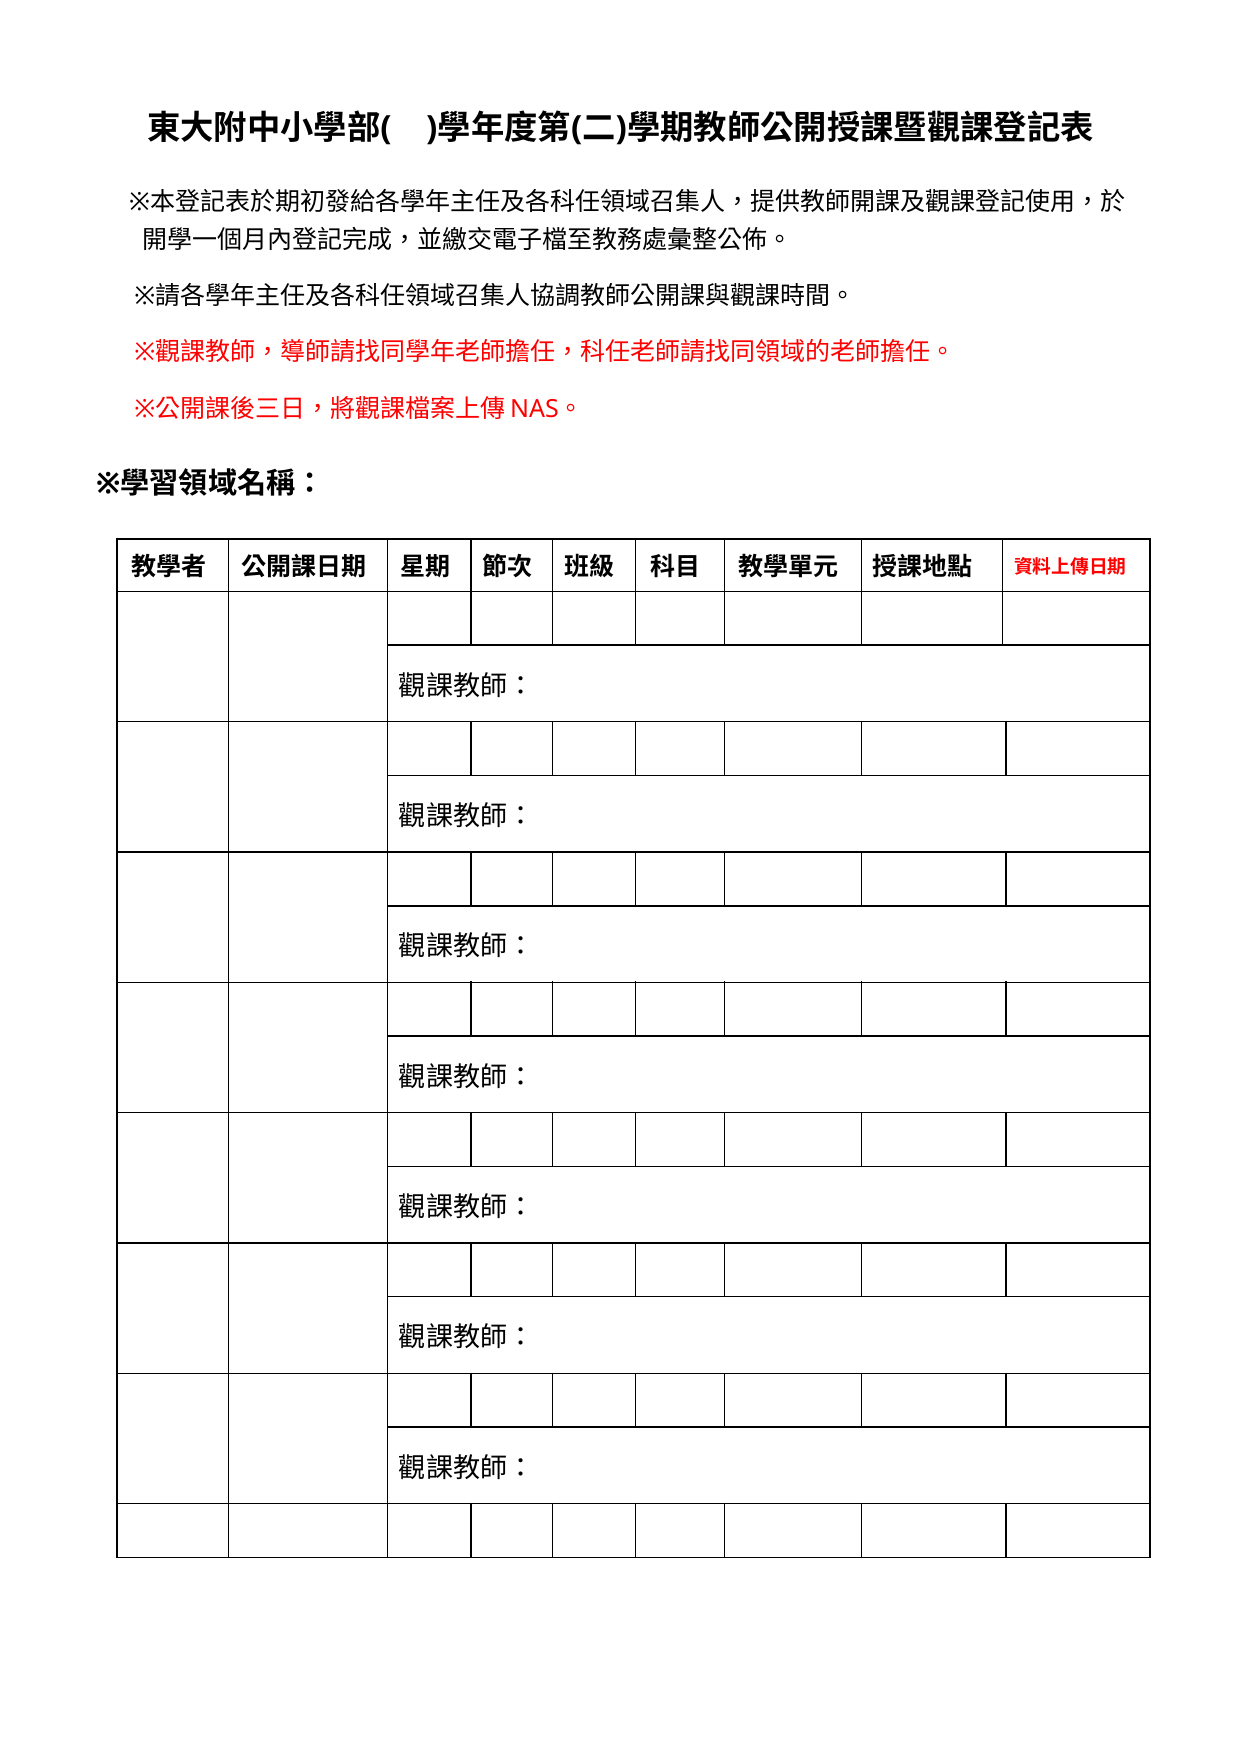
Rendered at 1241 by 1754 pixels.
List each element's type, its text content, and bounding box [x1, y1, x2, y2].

table_header 公開課日期 [229, 540, 387, 591]
table_cell [229, 592, 387, 721]
text ※觀課教師，導師請找同學年老師擔任，科任老師請找同領域的老師擔任。 [134, 331, 1156, 369]
table_cell [472, 1244, 552, 1296]
table_cell [862, 853, 1005, 905]
table_cell [472, 1504, 552, 1556]
table_cell [388, 1504, 470, 1556]
table_cell [472, 1113, 552, 1166]
table_cell [388, 1374, 470, 1426]
text ※本登記表於期初發給各學年主任及各科任領域召集人，提供教師開課及觀課登記使用，於 開學一個月內登記完成，並繳交電子檔至教務處彙整公佈。 [129, 181, 1156, 256]
table_cell [725, 1113, 861, 1166]
table_cell [229, 1113, 387, 1242]
table_cell [229, 1244, 387, 1372]
table_cell [388, 722, 470, 774]
table_cell [1007, 1244, 1149, 1296]
table_cell [725, 722, 861, 774]
table_cell [862, 1113, 1005, 1166]
table_cell [862, 592, 1002, 644]
table_cell [862, 1244, 1005, 1296]
table_cell [388, 853, 470, 905]
table_cell [229, 1374, 387, 1503]
table_header 班級 [553, 540, 635, 591]
table_cell [229, 1504, 387, 1556]
table_cell 觀課教師： [388, 1297, 1149, 1372]
table_cell [636, 1113, 724, 1166]
table_cell [636, 1504, 724, 1556]
table_cell [388, 983, 470, 1035]
table_cell [1003, 592, 1149, 644]
table_cell [553, 1244, 635, 1296]
table_cell [553, 983, 635, 1035]
table_cell [118, 722, 228, 851]
table_header 教學者 [118, 540, 228, 591]
table_cell [118, 1504, 228, 1556]
table_cell [636, 1374, 724, 1426]
table_cell [553, 1113, 635, 1166]
table_cell [553, 722, 635, 774]
table_cell [862, 983, 1005, 1035]
table_cell [472, 983, 552, 1035]
text ※學習領域名稱： [96, 444, 1156, 519]
table_cell [1007, 983, 1149, 1035]
table_cell [388, 1113, 470, 1166]
table_header 授課地點 [862, 540, 1002, 591]
table_cell [725, 1244, 861, 1296]
table_cell [118, 1113, 228, 1242]
table_cell [1007, 1504, 1149, 1556]
table_cell [229, 853, 387, 981]
table_header 節次 [472, 540, 552, 591]
table_cell [472, 853, 552, 905]
table_cell [862, 1504, 1005, 1556]
table_cell [862, 722, 1005, 774]
table_cell [725, 1504, 861, 1556]
table_cell 觀課教師： [388, 1037, 1149, 1112]
table_cell [229, 722, 387, 851]
table_cell [118, 592, 228, 721]
table_header 科目 [636, 540, 724, 591]
table_cell [388, 592, 470, 644]
table_cell [1007, 722, 1149, 774]
table_cell [725, 592, 861, 644]
table_cell [472, 592, 552, 644]
table_cell [472, 722, 552, 774]
table_cell [725, 1374, 861, 1426]
table_cell 觀課教師： [388, 646, 1149, 721]
table_header 星期 [388, 540, 470, 591]
table_cell [862, 1374, 1005, 1426]
table_cell 觀課教師： [388, 907, 1149, 981]
table_cell [636, 592, 724, 644]
table_cell [1007, 853, 1149, 905]
text ※公開課後三日，將觀課檔案上傳NAS。 [134, 387, 1156, 425]
table_cell [118, 1374, 228, 1503]
table_cell [553, 592, 635, 644]
table_cell [636, 722, 724, 774]
table_cell 觀課教師： [388, 1167, 1149, 1242]
table_cell [118, 1244, 228, 1372]
table_cell [553, 1504, 635, 1556]
text 東大附中小學部( )學年度第(二)學期教師公開授課暨觀課登記表 [75, 87, 1165, 162]
table_cell [553, 853, 635, 905]
table_cell [725, 983, 861, 1035]
table_cell [725, 853, 861, 905]
table_cell [636, 853, 724, 905]
table_cell [118, 853, 228, 981]
table_header 資料上傳日期 [1003, 540, 1149, 591]
table_cell [388, 1244, 470, 1296]
table_cell [229, 983, 387, 1112]
table_cell 觀課教師： [388, 1428, 1149, 1503]
text ※請各學年主任及各科任領域召集人協調教師公開課與觀課時間。 [134, 275, 1156, 312]
table_header 教學單元 [725, 540, 861, 591]
table_cell [118, 983, 228, 1112]
table_cell 觀課教師： [388, 776, 1149, 851]
table_cell [1007, 1374, 1149, 1426]
table_cell [636, 983, 724, 1035]
table_cell [636, 1244, 724, 1296]
table_cell [1007, 1113, 1149, 1166]
table_cell [553, 1374, 635, 1426]
table_cell [472, 1374, 552, 1426]
